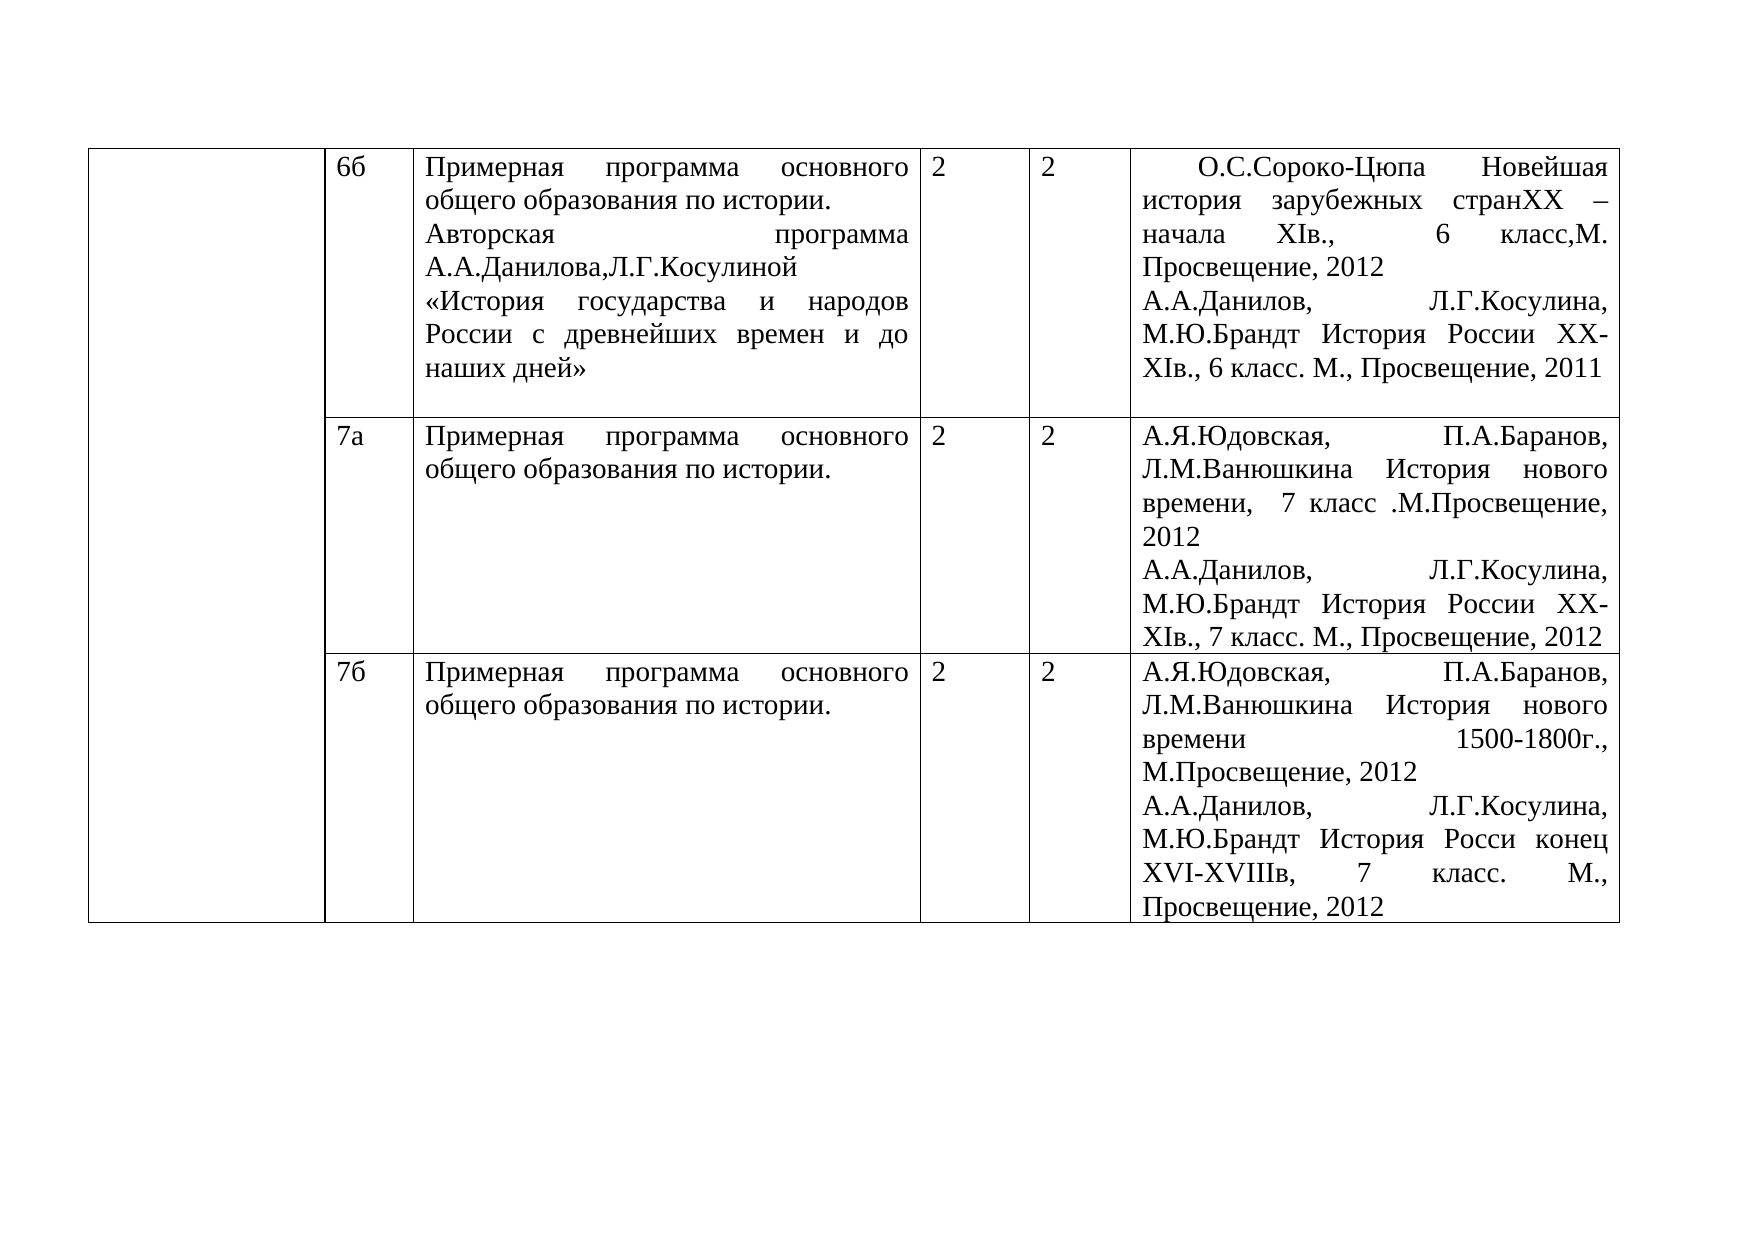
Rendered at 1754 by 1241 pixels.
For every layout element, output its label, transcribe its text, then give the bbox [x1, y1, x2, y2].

table_cell 7а [326, 418, 413, 653]
table_cell 2 [921, 654, 1029, 922]
table_cell 7б [326, 654, 413, 922]
table_cell 2 [1030, 418, 1130, 653]
table_cell 2 [921, 418, 1029, 653]
table_cell 2 [1030, 654, 1130, 922]
table_cell А.Я.Юдовская, П.А.Баранов, Л.М.Ванюшкина История нового времени, 7 класс .М.Просвещение, 2012 А.А.Данилов, Л.Г.Косулина, М.Ю.Брандт История России XX-XIв., 7 класс. М., Просвещение, 2012 [1131, 418, 1619, 653]
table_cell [1131, 149, 1619, 417]
table_cell 2 [921, 149, 1029, 417]
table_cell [414, 654, 920, 922]
table_cell 2 [1030, 149, 1130, 417]
table_cell 6б [326, 149, 413, 417]
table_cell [414, 149, 920, 417]
table_cell А.Я.Юдовская, П.А.Баранов, Л.М.Ванюшкина История нового времени 1500-1800г., М.Просвещение, 2012 А.А.Данилов, Л.Г.Косулина, М.Ю.Брандт История Росси конец XVI-XVIIIв, 7 класс. М., Просвещение, 2012 [1131, 654, 1619, 922]
table_cell Примерная программа основного общего образования по истории. [414, 418, 920, 653]
